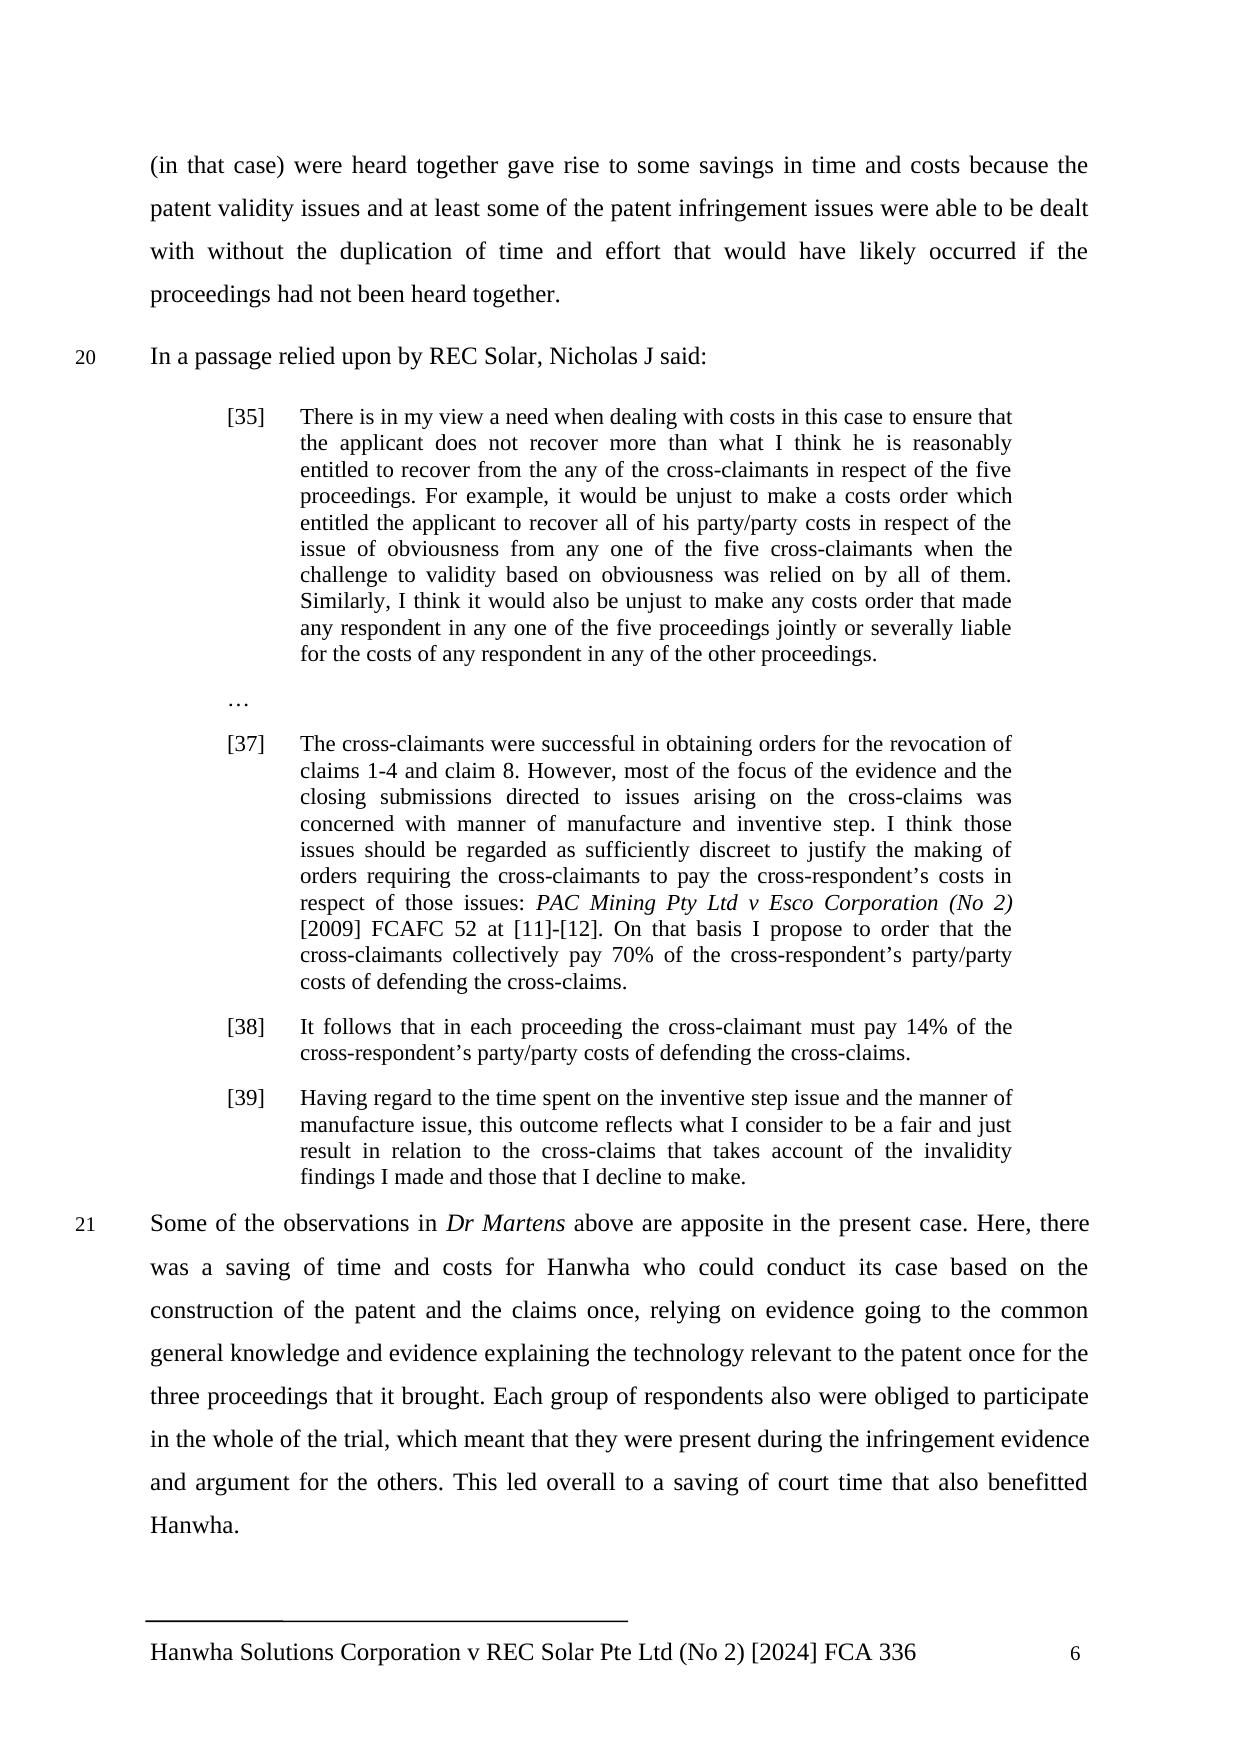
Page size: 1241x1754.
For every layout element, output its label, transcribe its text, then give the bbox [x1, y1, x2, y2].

text [39] Having regard to the time spent on the inventive step issue and the manner of manufacture issue, this outcome reflects what I consider to be a fair and just result in relation to the cross-claims that takes account of the invalidity findings I made and those that I decline to make. [227, 1084, 1013, 1190]
text Some of the observations in Dr Martens above are apposite in the present case. Here, there was a saving of time and costs for Hanwha who could conduct its case based on the construction of the patent and the claims once, relying on evidence going to the common general knowledge and evidence explaining the technology relevant to the patent once for the three proceedings that it brought. Each group of respondents also were obliged to participate in the whole of the trial, which meant that they were present during the infringement evidence and argument for the others. This led overall to a saving of court time that also benefitted Hanwha. [75, 1208, 1090, 1539]
text [37] The cross-claimants were successful in obtaining orders for the revocation of claims 1-4 and claim 8. However, most of the focus of the evidence and the closing submissions directed to issues arising on the cross-claims was concerned with manner of manufacture and inventive step. I think those issues should be regarded as sufficiently discreet to justify the making of orders requiring the cross-claimants to pay the cross-respondent’s costs in respect of those issues: PAC Mining Pty Ltd v Esco Corporation (No 2) [2009] FCAFC 52 at [11]-[12]. On that basis I propose to order that the cross-claimants collectively pay 70% of the cross-respondent’s party/party costs of defending the cross-claims. [227, 731, 1013, 994]
text … [227, 685, 1013, 712]
text [38] It follows that in each proceeding the cross-claimant must pay 14% of the cross-respondent’s party/party costs of defending the cross-claims. [227, 1013, 1013, 1066]
text [35] There is in my view a need when dealing with costs in this case to ensure that the applicant does not recover more than what I think he is reasonably entitled to recover from the any of the cross-claimants in respect of the five proceedings. For example, it would be unjust to make a costs order which entitled the applicant to recover all of his party/party costs in respect of the issue of obviousness from any one of the five cross-claimants when the challenge to validity based on obviousness was relied on by all of them. Similarly, I think it would also be unjust to make any costs order that made any respondent in any one of the five proceedings jointly or severally liable for the costs of any respondent in any of the other proceedings. [227, 403, 1013, 667]
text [75, 150, 1090, 308]
text In a passage relied upon by REC Solar, Nicholas J said: [75, 341, 1090, 370]
